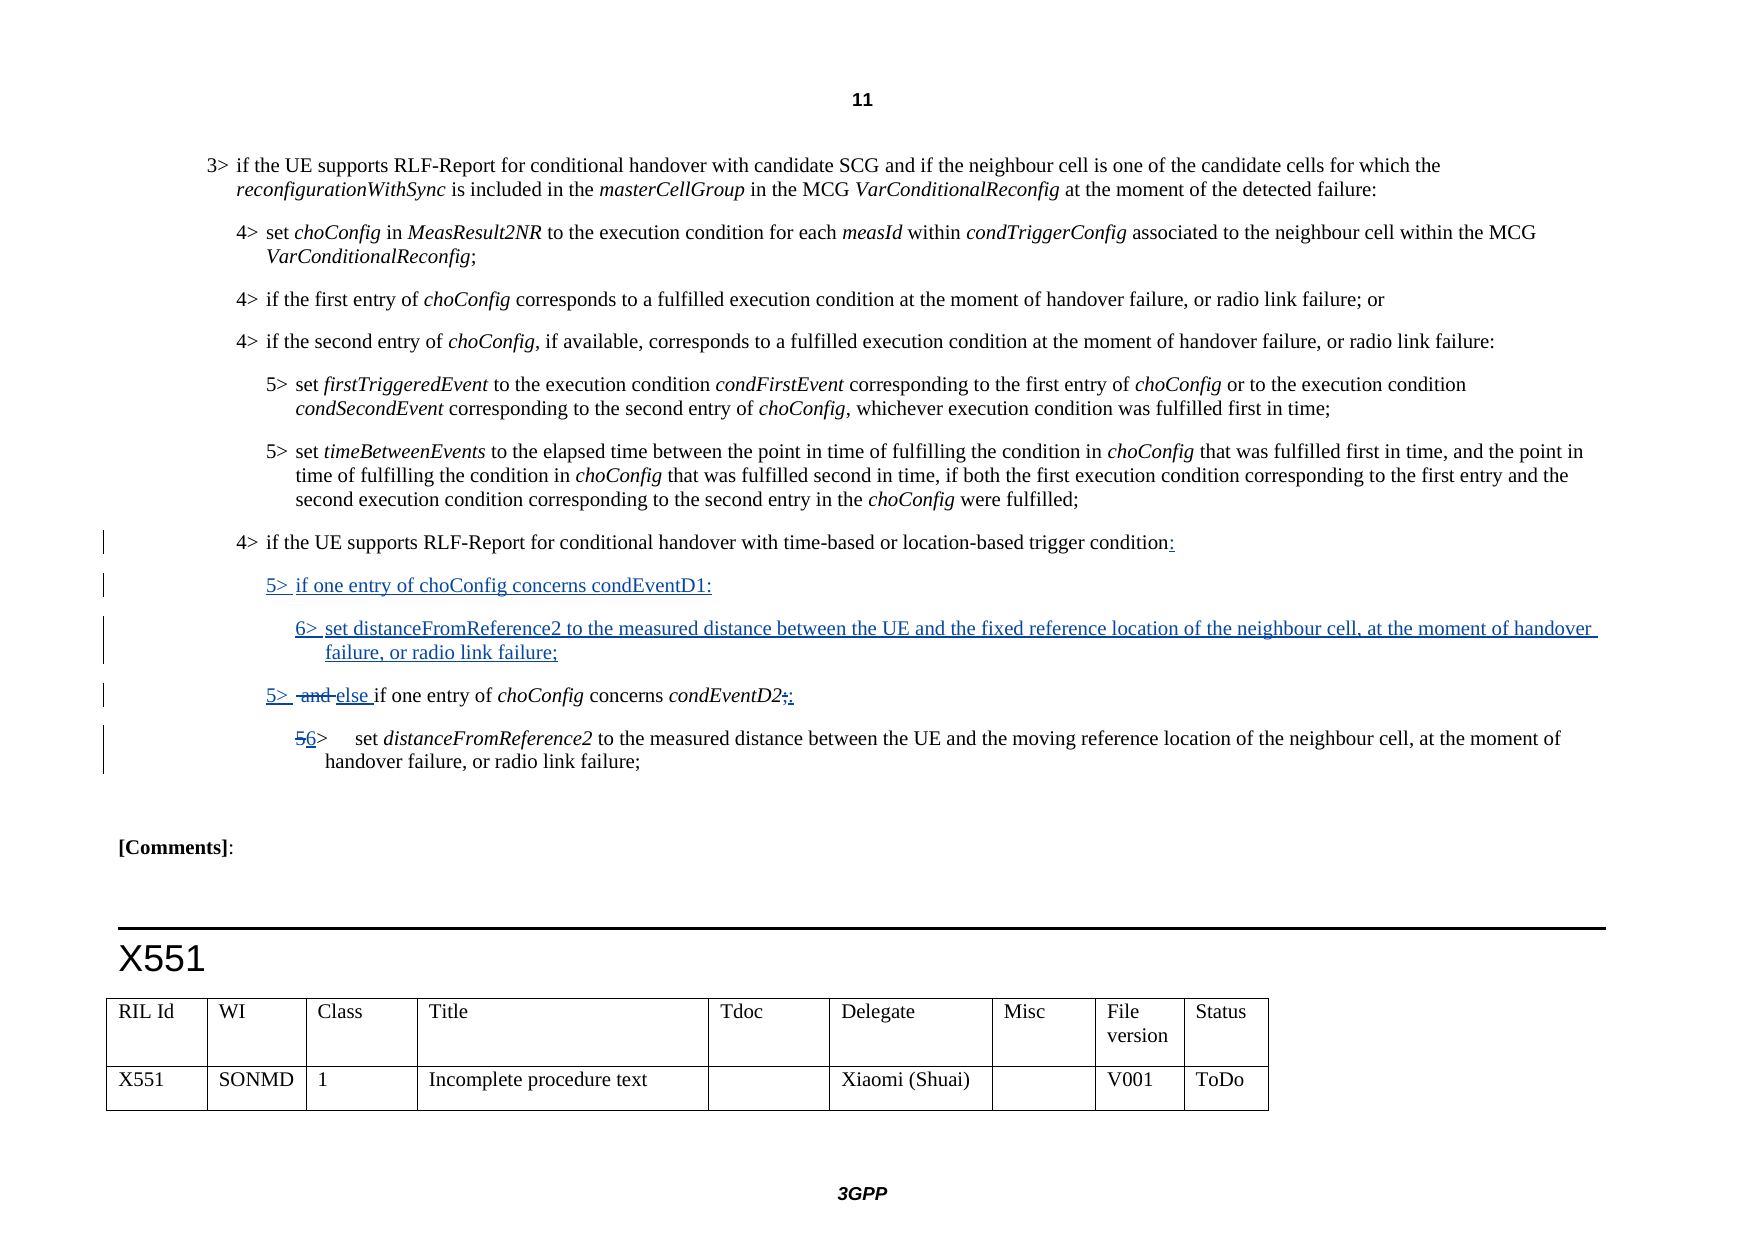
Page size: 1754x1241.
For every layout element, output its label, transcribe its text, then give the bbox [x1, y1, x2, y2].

table_cell [993, 1067, 1095, 1110]
table_header Class [307, 999, 417, 1066]
subtitle X551 [118, 930, 1606, 979]
table_cell Xiaomi (Shuai) [830, 1067, 992, 1110]
text 5> set timeBetweenEvents to the elapsed time between the point in time of fulfilling the condition in choConfig that was fulfilled first in time, and the point in time of fulfilling the condition in choConfig that was fulfilled second in time, if both the first execution condition corresponding to the first entry and the second execution condition corresponding to the second entry in the choConfig were fulfilled; [266, 439, 1606, 511]
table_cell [418, 1067, 708, 1110]
table_cell 1 [307, 1067, 417, 1110]
table_header Tdoc [709, 999, 829, 1066]
table_cell X551 [107, 1067, 207, 1110]
table_header Status [1185, 999, 1268, 1066]
table_cell V001 [1096, 1067, 1184, 1110]
table_header RIL Id [107, 999, 207, 1066]
text 4> if the second entry of choConfig, if available, corresponds to a fulfilled execution condition at the moment of handover failure, or radio link failure: [236, 329, 1606, 353]
table_header WI [208, 999, 306, 1066]
text 4> if the first entry of choConfig corresponds to a fulfilled execution condition at the moment of handover failure, or radio link failure; or [236, 287, 1606, 311]
text 5> set firstTriggeredEvent to the execution condition condFirstEvent corresponding to the first entry of choConfig or to the execution condition condSecondEvent corresponding to the second entry of choConfig, whichever execution condition was fulfilled first in time; [266, 372, 1606, 420]
text 4> set choConfig in MeasResult2NR to the execution condition for each measId within condTriggerConfig associated to the neighbour cell within the MCG VarConditionalReconfig; [236, 220, 1606, 268]
table_cell [709, 1067, 829, 1110]
text [Comments]: [118, 835, 1606, 859]
table_header Misc [993, 999, 1095, 1066]
table_header File version [1096, 999, 1184, 1066]
text if one entry of choConfig concerns condEventD2 [266, 683, 1606, 707]
table_cell ToDo [1185, 1067, 1268, 1110]
table_header Delegate [830, 999, 992, 1066]
table_cell SONMDT [208, 1067, 306, 1110]
table_header Title [418, 999, 708, 1066]
text 4> if the UE supports RLF-Report for conditional handover with time-based or location-based trigger condition [236, 530, 1606, 554]
text 3> if the UE supports RLF-Report for conditional handover with candidate SCG and if the neighbour cell is one of the candidate cells for which the reconfigurationWithSync is included in the masterCellGroup in the MCG VarConditionalReconfig at the moment of the detected failure: [207, 153, 1606, 201]
text > set distanceFromReference2 to the measured distance between the UE and the moving reference location of the neighbour cell, at the moment of handover failure, or radio link failure; [295, 725, 1606, 773]
